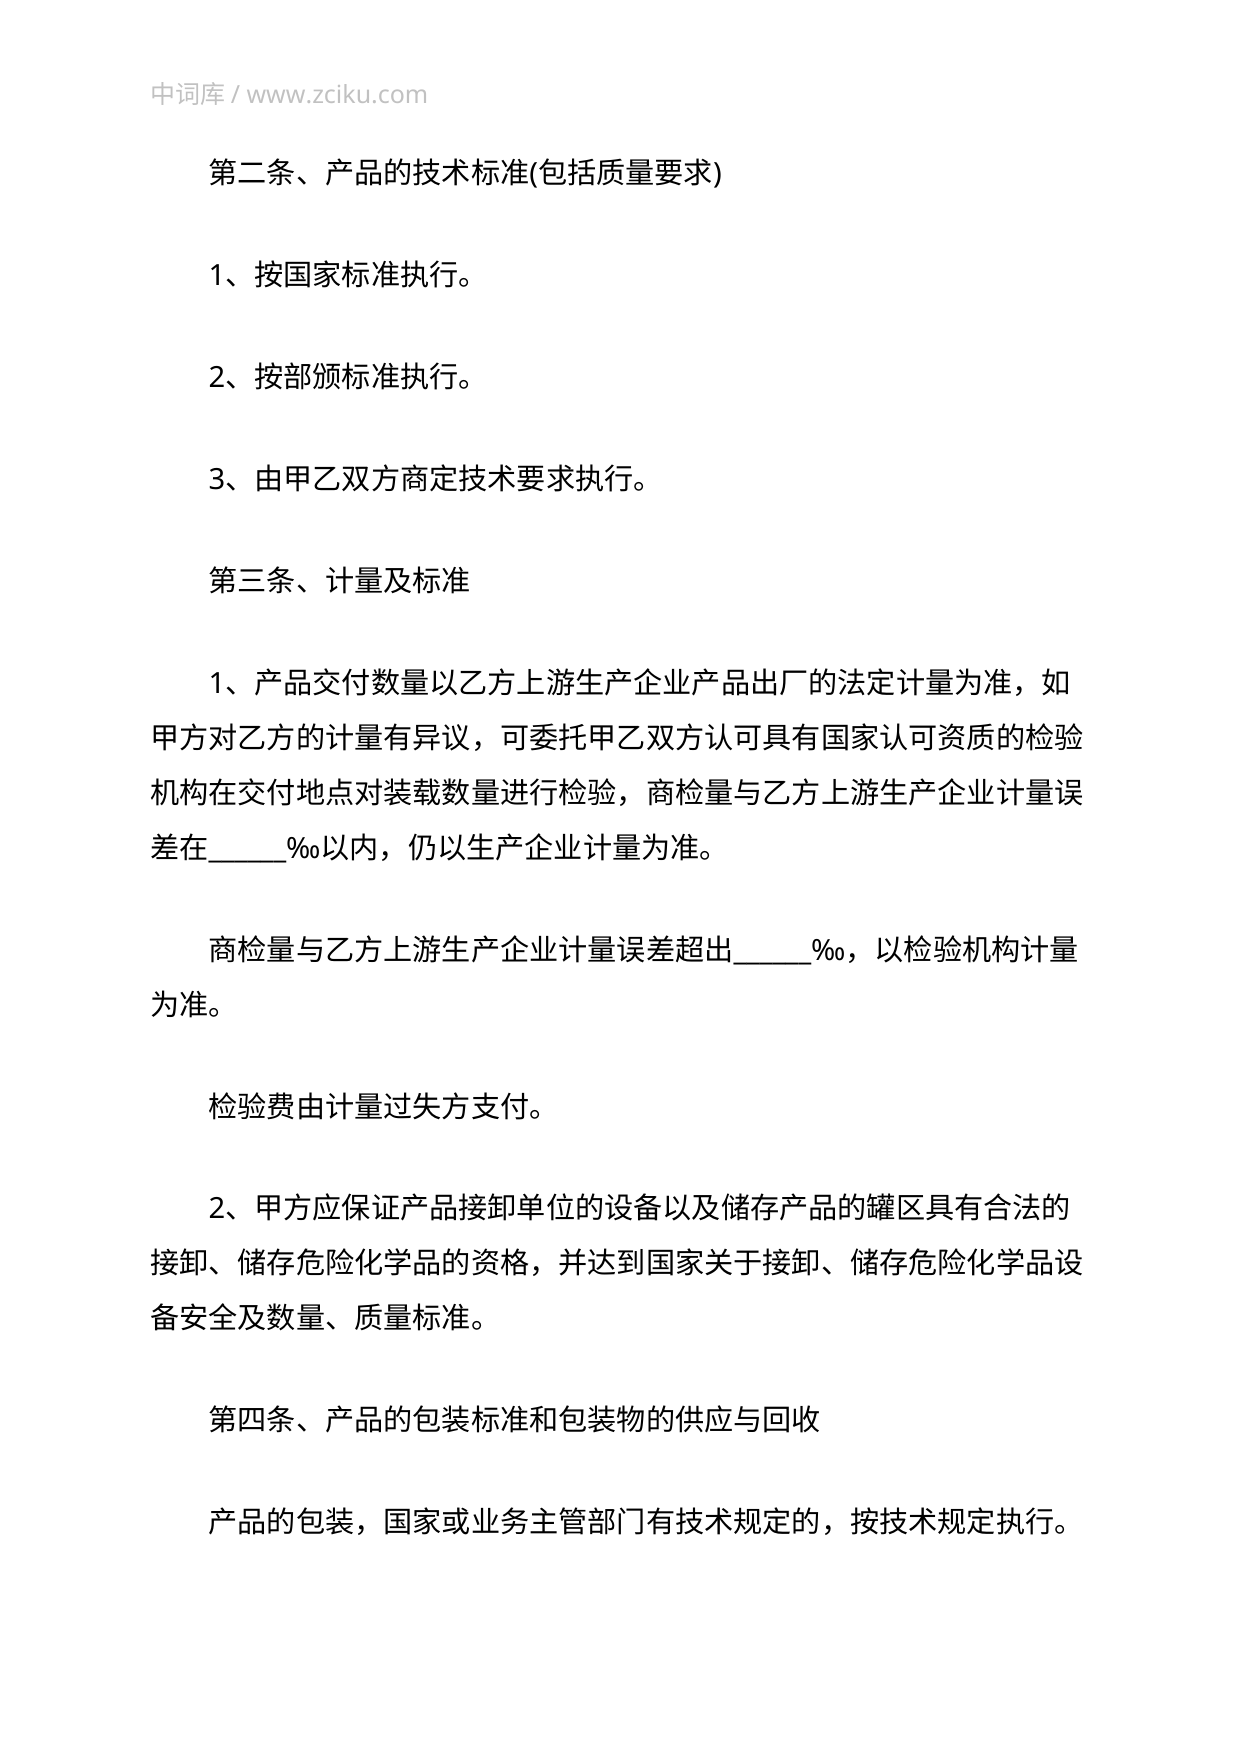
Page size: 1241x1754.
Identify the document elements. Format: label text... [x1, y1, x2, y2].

text 2、按部颁标准执行。 [150, 354, 1090, 396]
text 第三条、计量及标准 [150, 558, 1090, 600]
text 产品的包装，国家或业务主管部门有技术规定的，按技术规定执行。 [150, 1498, 1090, 1541]
text 商检量与乙方上游生产企业计量误差超出______‰，以检验机构计量为准。 [150, 926, 1090, 1024]
text 3、由甲乙双方商定技术要求执行。 [150, 456, 1090, 498]
text 第二条、产品的技术标准(包括质量要求) [150, 150, 1090, 192]
text 1、按国家标准执行。 [150, 252, 1090, 294]
text 检验费由计量过失方支付。 [150, 1083, 1090, 1126]
text 第四条、产品的包装标准和包装物的供应与回收 [150, 1397, 1090, 1439]
text 1、产品交付数量以乙方上游生产企业产品出厂的法定计量为准，如甲方对乙方的计量有异议，可委托甲乙双方认可具有国家认可资质的检验机构在交付地点对装载数量进行检验，商检量与乙方上游生产企业计量误差在______‰以内，仍以生产企业计量为准。 [150, 660, 1090, 867]
text 2、甲方应保证产品接卸单位的设备以及储存产品的罐区具有合法的接卸、储存危险化学品的资格，并达到国家关于接卸、储存危险化学品设备安全及数量、质量标准。 [150, 1185, 1090, 1337]
